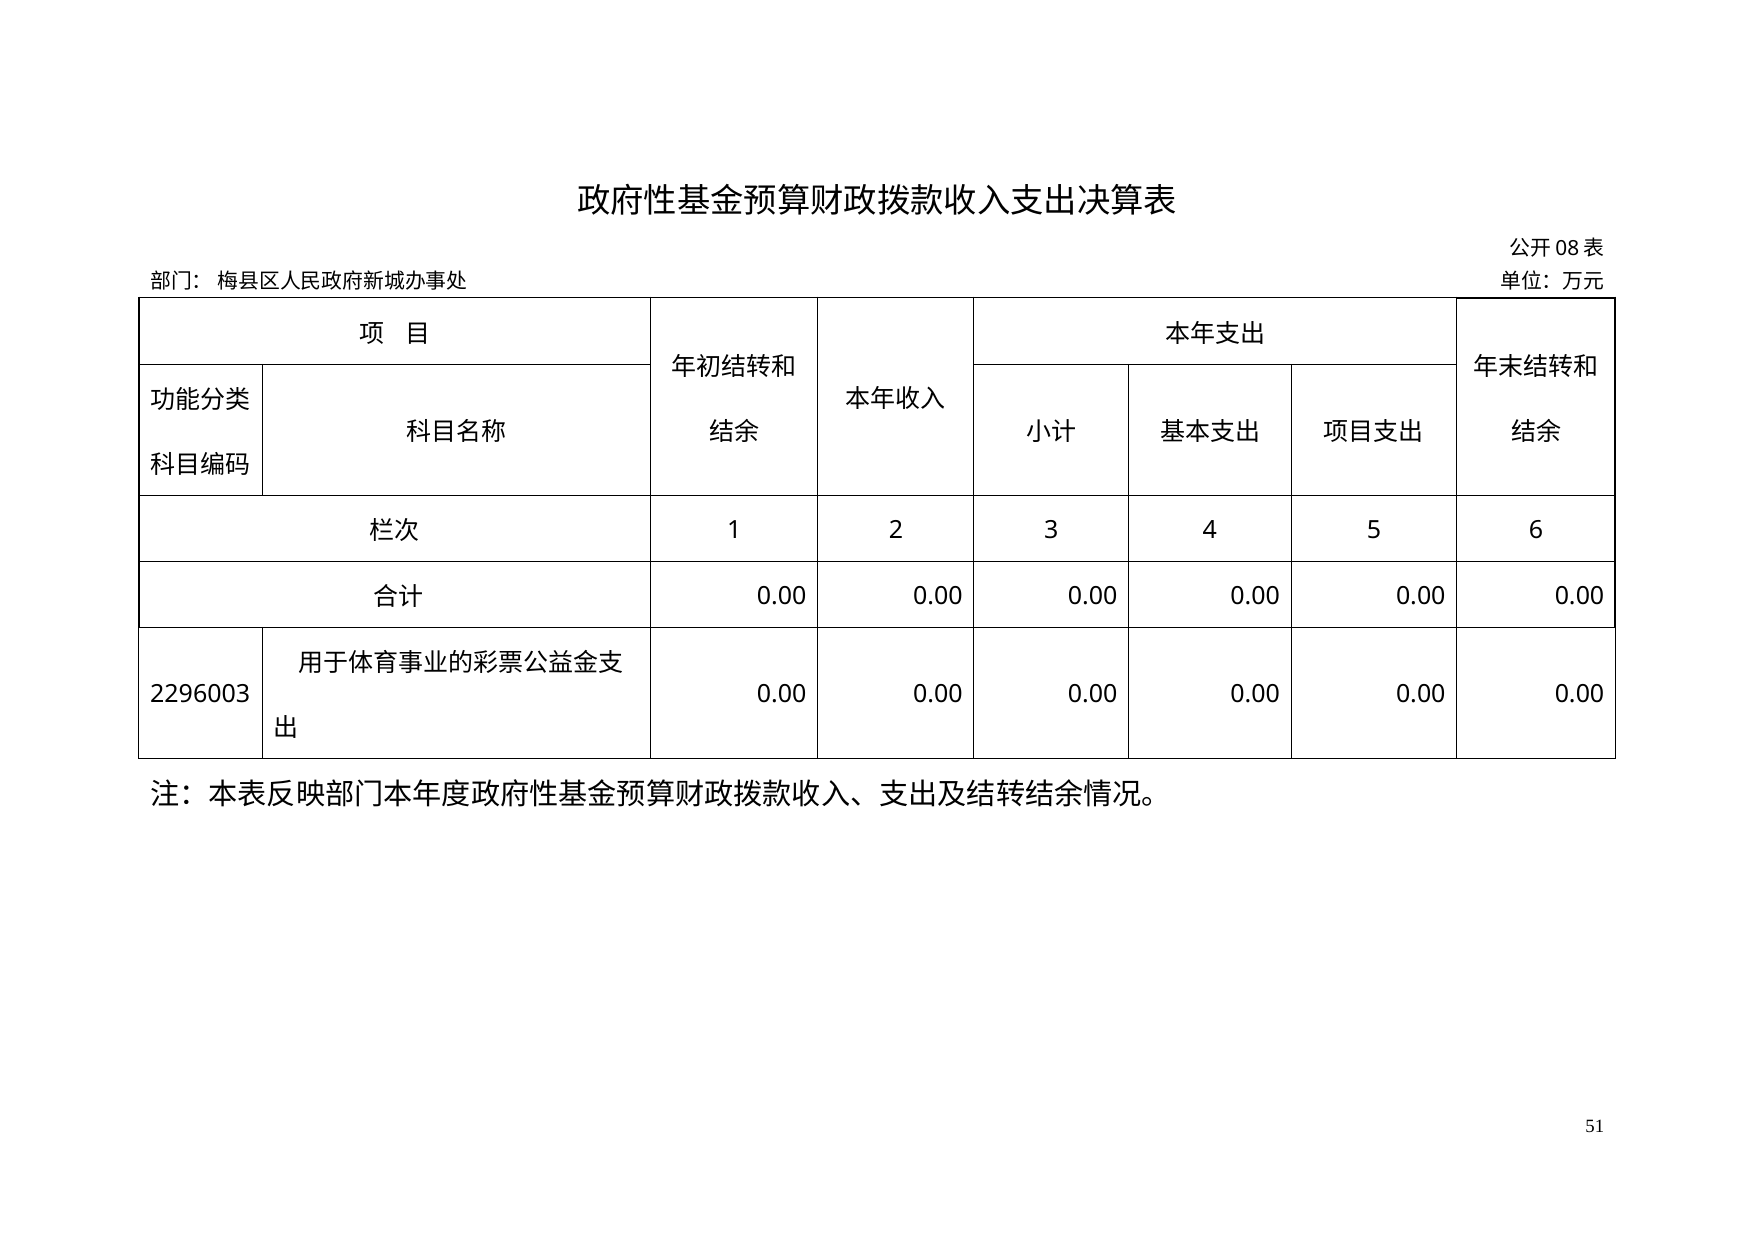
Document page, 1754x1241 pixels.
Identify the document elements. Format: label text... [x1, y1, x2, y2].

table_cell 0.00 [974, 628, 1128, 758]
table_cell 0.00 [818, 628, 973, 758]
table_cell 年末结转和结余 [1457, 299, 1614, 495]
table_cell 0.00 [1129, 562, 1291, 627]
table_cell 用于体育事业的彩票公益金支出 [263, 628, 650, 758]
table_cell 本年支出 [974, 298, 1456, 364]
table_cell 0.00 [651, 628, 817, 758]
table_cell 0.00 [1129, 628, 1291, 758]
table_cell 0.00 [1457, 628, 1615, 758]
table_cell 项目支出 [1292, 365, 1456, 495]
table_cell 合计 [140, 562, 650, 627]
table_cell 栏次 [140, 496, 650, 561]
table_cell 单位：万元 [974, 263, 1615, 297]
table_cell 本年收入 [818, 298, 973, 495]
table_cell 年初结转和结余 [651, 298, 817, 495]
table_cell 0.00 [1292, 562, 1456, 627]
table_cell 功能分类 科目编码 [140, 365, 262, 495]
table_cell 4 [1129, 496, 1291, 561]
table_cell 公开08表 [139, 230, 1615, 263]
table_cell 小计 [974, 365, 1128, 495]
table_cell 0.00 [818, 562, 973, 627]
text 注：本表反映部门本年度政府性基金预算财政拨款收入、支出及结转结余情况。 [150, 759, 1604, 824]
table_cell 0.00 [651, 562, 817, 627]
table_cell 2296003 [139, 628, 262, 758]
table_cell 1 [651, 496, 817, 561]
table_cell 科目名称 [263, 365, 650, 495]
table_cell 2 [818, 496, 973, 561]
table_cell 0.00 [974, 562, 1128, 627]
table_cell 部门： 梅县区人民政府新城办事处 [139, 263, 974, 297]
table_header 政府性基金预算财政拨款收入支出决算表 [139, 165, 1615, 230]
table_cell 项 目 [140, 298, 650, 364]
table_cell 6 [1457, 496, 1614, 561]
table_cell 3 [974, 496, 1128, 561]
table_cell 基本支出 [1129, 365, 1291, 495]
table_cell 5 [1292, 496, 1456, 561]
table_cell 0.00 [1457, 562, 1614, 627]
table_cell 0.00 [1292, 628, 1456, 758]
